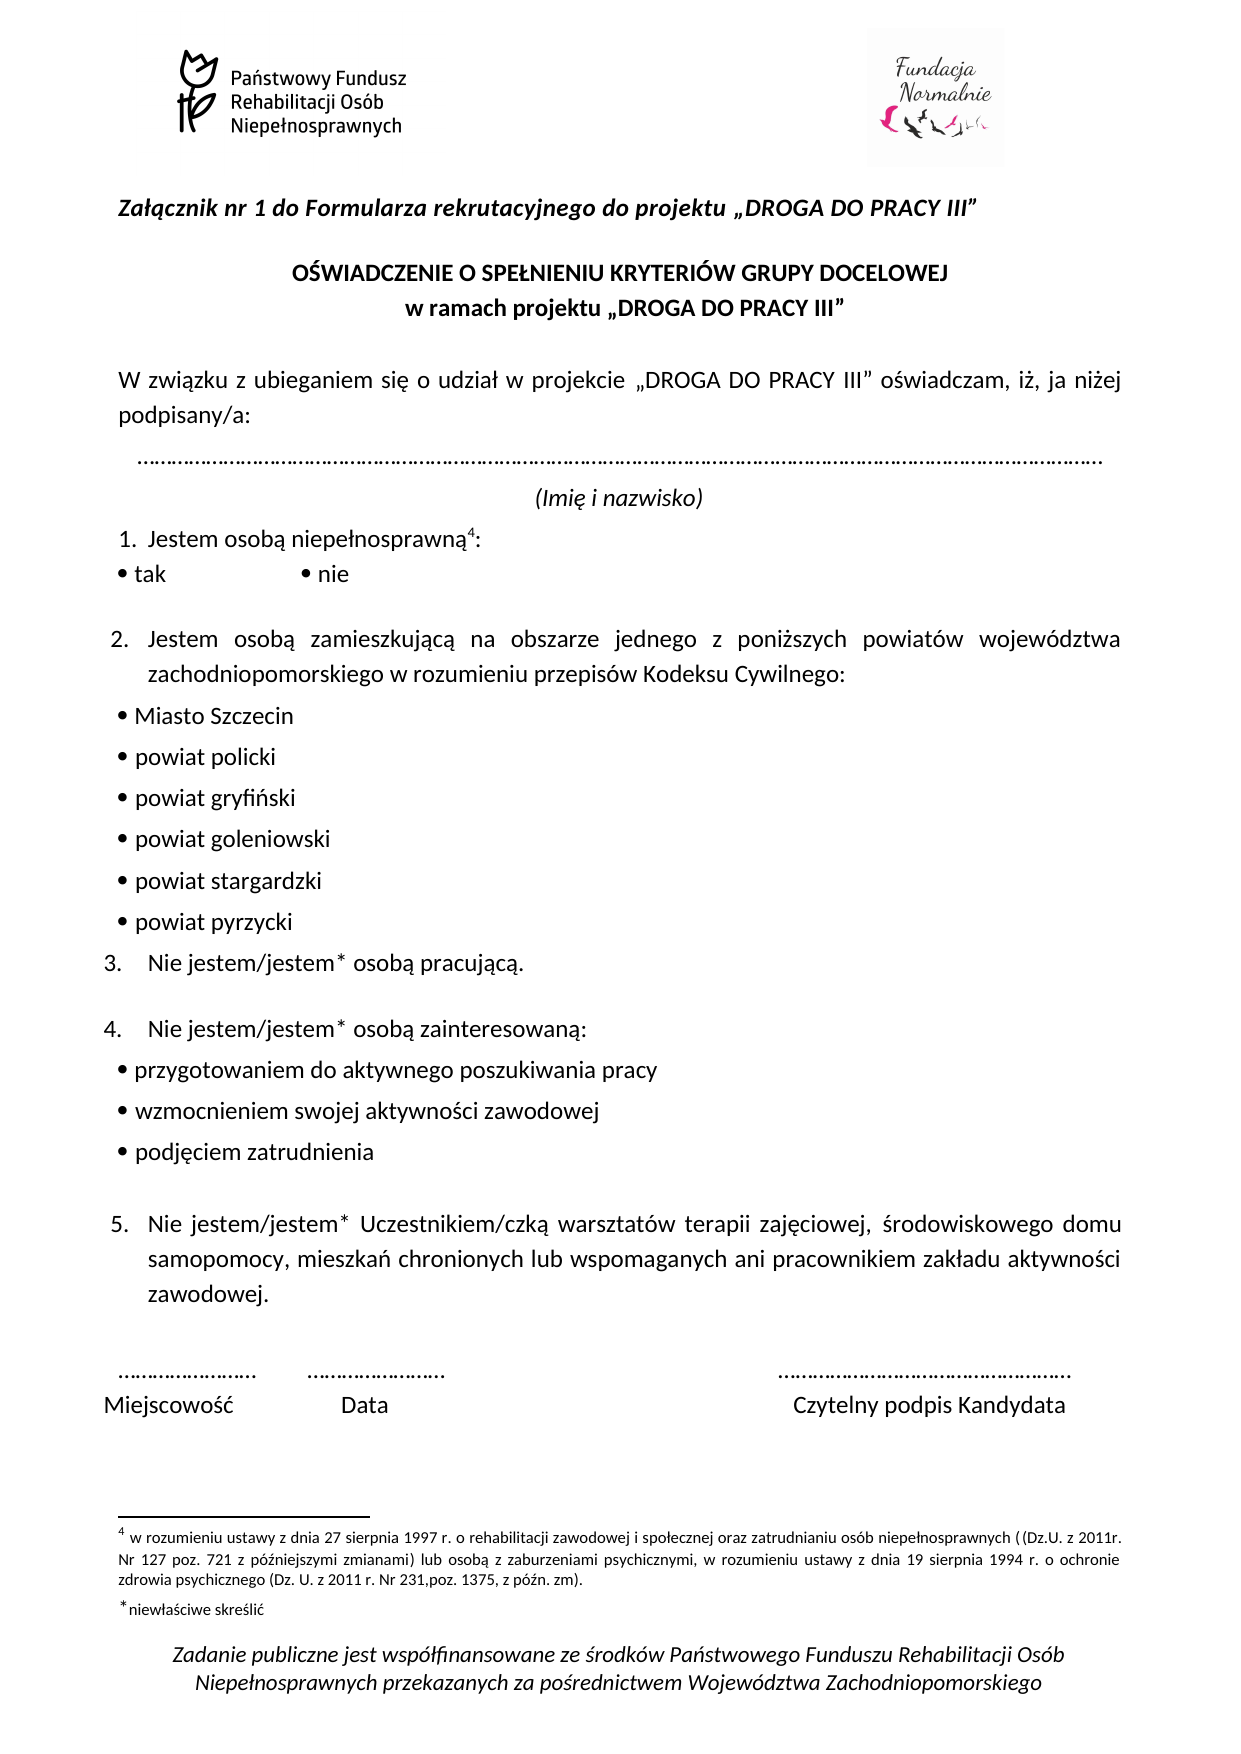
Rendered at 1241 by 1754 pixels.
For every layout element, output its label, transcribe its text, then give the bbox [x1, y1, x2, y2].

list Jestem osobą zamieszkującą na obszarze jednego z poniższych powiatów województwa zachodniopomorskiego w rozumieniu przepisów Kodeksu Cywilnego: [110, 623, 1122, 689]
text powiat policki [118, 741, 1122, 772]
text powiat stargardzki [118, 865, 1122, 895]
text Miasto Szczecin [118, 700, 1122, 730]
text wzmocnieniem swojej aktywności zawodowej [118, 1095, 1122, 1126]
list Nie jestem/jestem* Uczestnikiem/czką warsztatów terapii zajęciowej, środowiskowego domu samopomocy, mieszkań chronionych lub wspomaganych ani pracownikiem zakładu aktywności zawodowej. [110, 1208, 1122, 1309]
text Załącznik nr 1 do Formularza rekrutacyjnego do projektu „DROGA DO PRACY III” [118, 192, 1122, 222]
list Nie jestem/jestem* osobą zainteresowaną: [103, 1013, 1122, 1043]
list Nie jestem/jestem* osobą pracującą. [103, 947, 1122, 978]
text …………………… …………………… …………………………………………… [118, 1354, 1122, 1385]
text przygotowaniem do aktywnego poszukiwania pracy [118, 1054, 1122, 1084]
text W związku z ubieganiem się o udział w projekcie „DROGA DO PRACY III” oświadczam, iż, ja niżej podpisany/a: [118, 364, 1122, 430]
text powiat goleniowski [118, 823, 1122, 854]
text powiat pyrzycki [118, 906, 1122, 937]
text OŚWIADCZENIE O SPEŁNIENIU KRYTERIÓW GRUPY DOCELOWEJ [118, 257, 1122, 288]
picture [136, 11, 447, 176]
text tak nie [118, 558, 1122, 588]
text podjęciem zatrudnienia [118, 1137, 1122, 1167]
list Jestem osobą niepełnosprawną: [118, 523, 1122, 553]
text Miejscowość Data Czytelny podpis Kandydata [103, 1389, 1122, 1420]
text powiat gryfiński [118, 782, 1122, 813]
text w ramach projektu „DROGA DO PRACY III” [118, 292, 1132, 323]
text …………………………………………………………………………………………………………………………………………………… [118, 441, 1122, 471]
picture [867, 28, 1005, 167]
text (Imię i nazwisko) [118, 482, 1122, 512]
